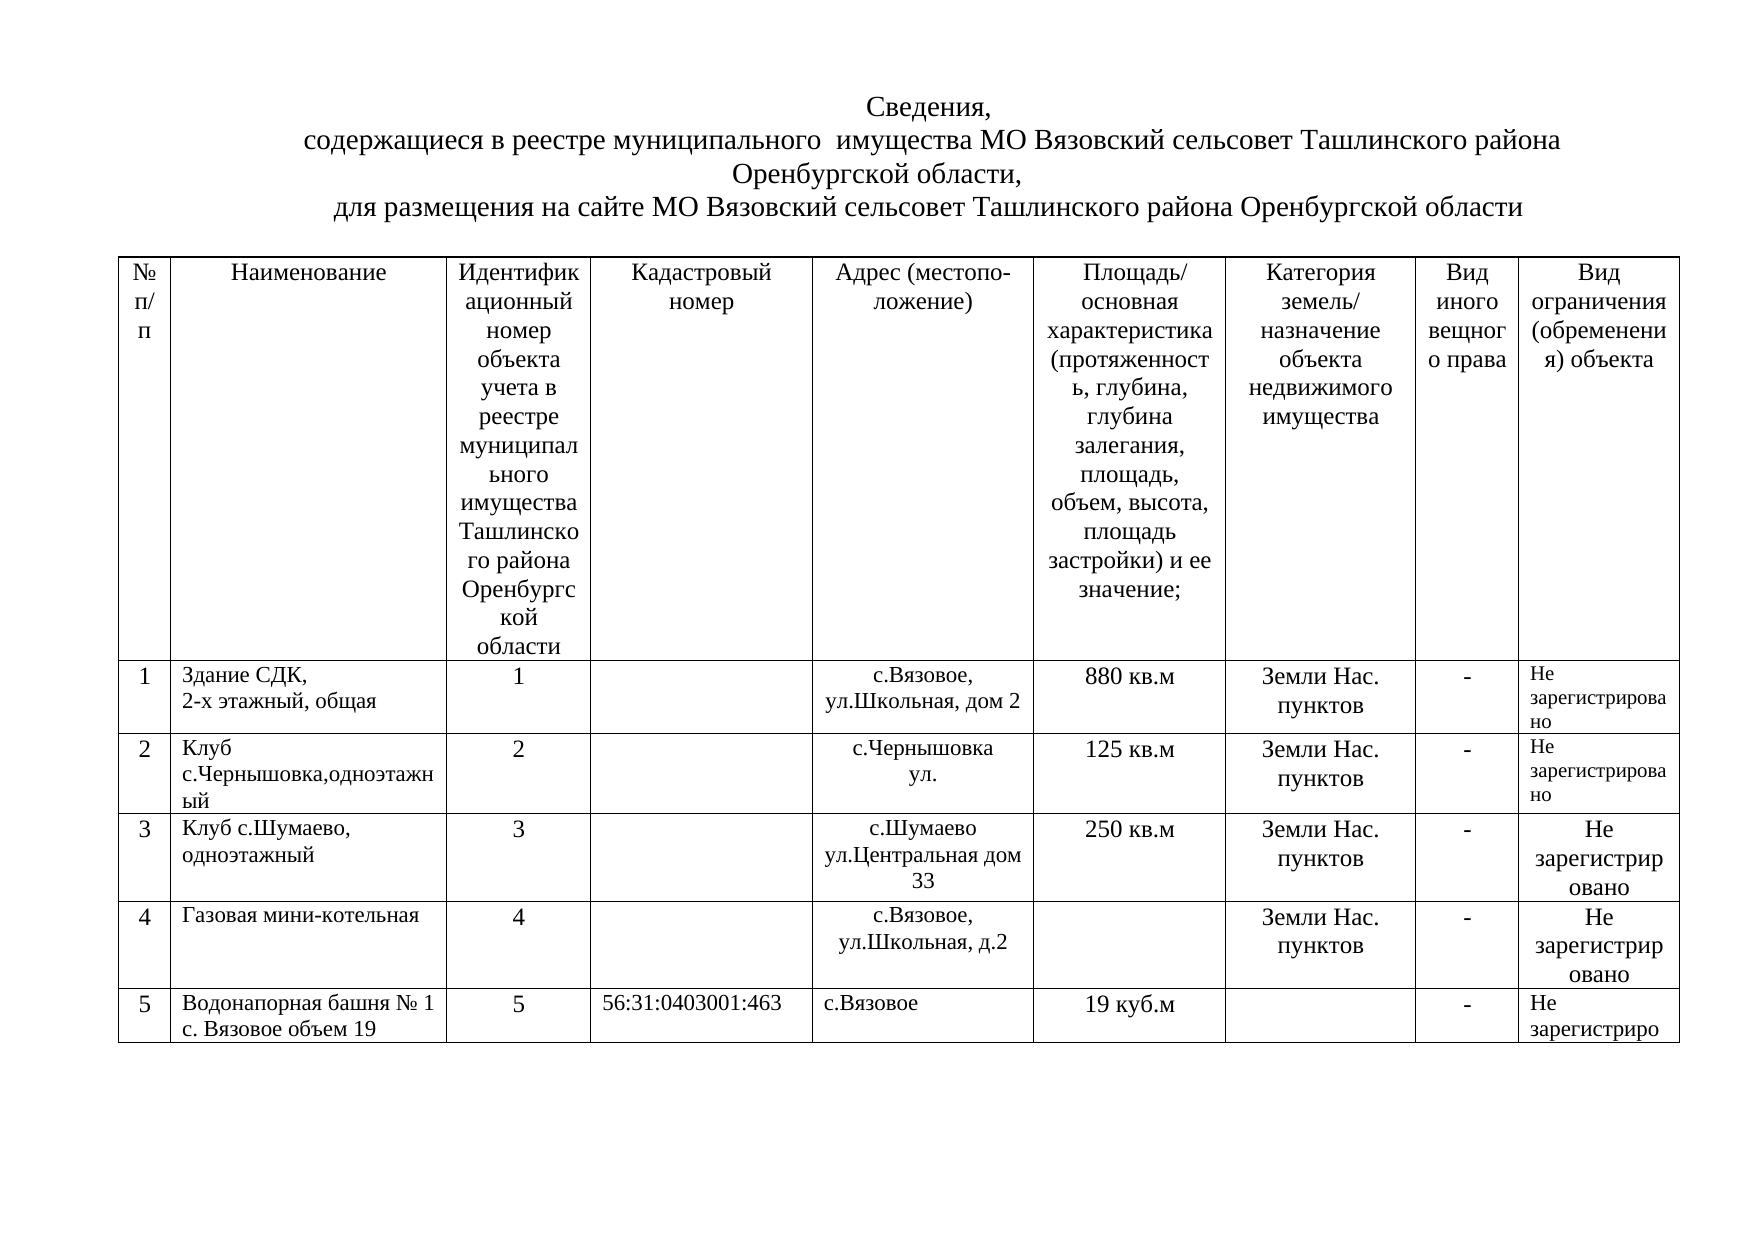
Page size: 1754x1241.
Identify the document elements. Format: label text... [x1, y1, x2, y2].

table_cell [591, 661, 812, 733]
table_cell 125 кв.м [1034, 734, 1225, 813]
table_cell - [1416, 902, 1518, 988]
table_cell - [1416, 989, 1518, 1042]
table_cell Здание СДК, 2-х этажный, общая [171, 661, 446, 733]
table_cell 250 кв.м [1034, 814, 1225, 901]
table_cell 56:31:0403001:463 [591, 989, 812, 1042]
table_cell [1034, 902, 1225, 988]
table_cell Не зарегистрировано [1519, 814, 1679, 901]
table_cell Земли Нас. пунктов [1226, 661, 1415, 733]
table_header № п/п [119, 258, 170, 660]
table_cell [591, 734, 812, 813]
table_cell Клуб с.Шумаево, одноэтажный [171, 814, 446, 901]
table_cell 4 [119, 902, 170, 988]
table_cell 3 [447, 814, 590, 901]
table_cell - [1416, 814, 1518, 901]
table_header Вид иного вещного права [1416, 258, 1518, 660]
table_cell Не зарегистрировано [1519, 989, 1679, 1042]
table_cell 4 [447, 902, 590, 988]
table_header Адрес (местопо-ложение) [813, 258, 1033, 660]
table_cell Земли Нас. пунктов [1226, 814, 1415, 901]
table_cell с.Вязовое [813, 989, 1033, 1042]
table_cell Газовая мини-котельная [171, 902, 446, 988]
table_header Вид ограничения (обременения) объекта [1519, 258, 1679, 660]
table_cell [1226, 989, 1415, 1042]
table_cell Земли Нас. пунктов [1226, 734, 1415, 813]
table_header Наименование [171, 258, 446, 660]
table_cell [591, 814, 812, 901]
text для размещения на сайте МО Вязовский сельсовет Ташлинского района Оренбургской области [118, 189, 1636, 223]
table_cell 1 [447, 661, 590, 733]
table_cell с.Чернышовка ул. [813, 734, 1033, 813]
text содержащиеся в реестре муниципального имущества МО Вязовский сельсовет Ташлинского района Оренбургской области, [118, 122, 1636, 189]
table_cell Земли Нас. пунктов [1226, 902, 1415, 988]
text Сведения, [118, 89, 1636, 122]
table_cell 19 куб.м [1034, 989, 1225, 1042]
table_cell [171, 989, 446, 1042]
table_cell 5 [119, 989, 170, 1042]
table_cell 880 кв.м [1034, 661, 1225, 733]
table_cell 2 [119, 734, 170, 813]
table_cell с.Вязовое, ул.Школьная, д.2 [813, 902, 1033, 988]
table_header Идентификационный номер объекта учета в реестре муниципального имущества Ташлинского района Оренбургской области [447, 258, 590, 660]
table_cell 1 [119, 661, 170, 733]
table_cell с.Вязовое, ул.Школьная, дом 2 [813, 661, 1033, 733]
table_cell [591, 902, 812, 988]
table_cell 2 [447, 734, 590, 813]
table_cell - [1416, 661, 1518, 733]
table_header Категория земель/ назначение объекта недвижимого имущества [1226, 258, 1415, 660]
table_cell с.Шумаево ул.Центральная дом 33 [813, 814, 1033, 901]
table_cell Не зарегистрировано [1519, 902, 1679, 988]
table_header Площадь/ основная характеристика (протяженность, глубина, глубина залегания, площадь, объем, высота, площадь застройки) и ее значение; [1034, 258, 1225, 660]
table_cell 3 [119, 814, 170, 901]
table_cell Не зарегистрировано [1519, 734, 1679, 813]
table_cell Не зарегистрировано [1519, 661, 1679, 733]
table_cell - [1416, 734, 1518, 813]
table_cell 5 [447, 989, 590, 1042]
table_header Кадастровый номер [591, 258, 812, 660]
table_cell Клуб с.Чернышовка,одноэтажный [171, 734, 446, 813]
